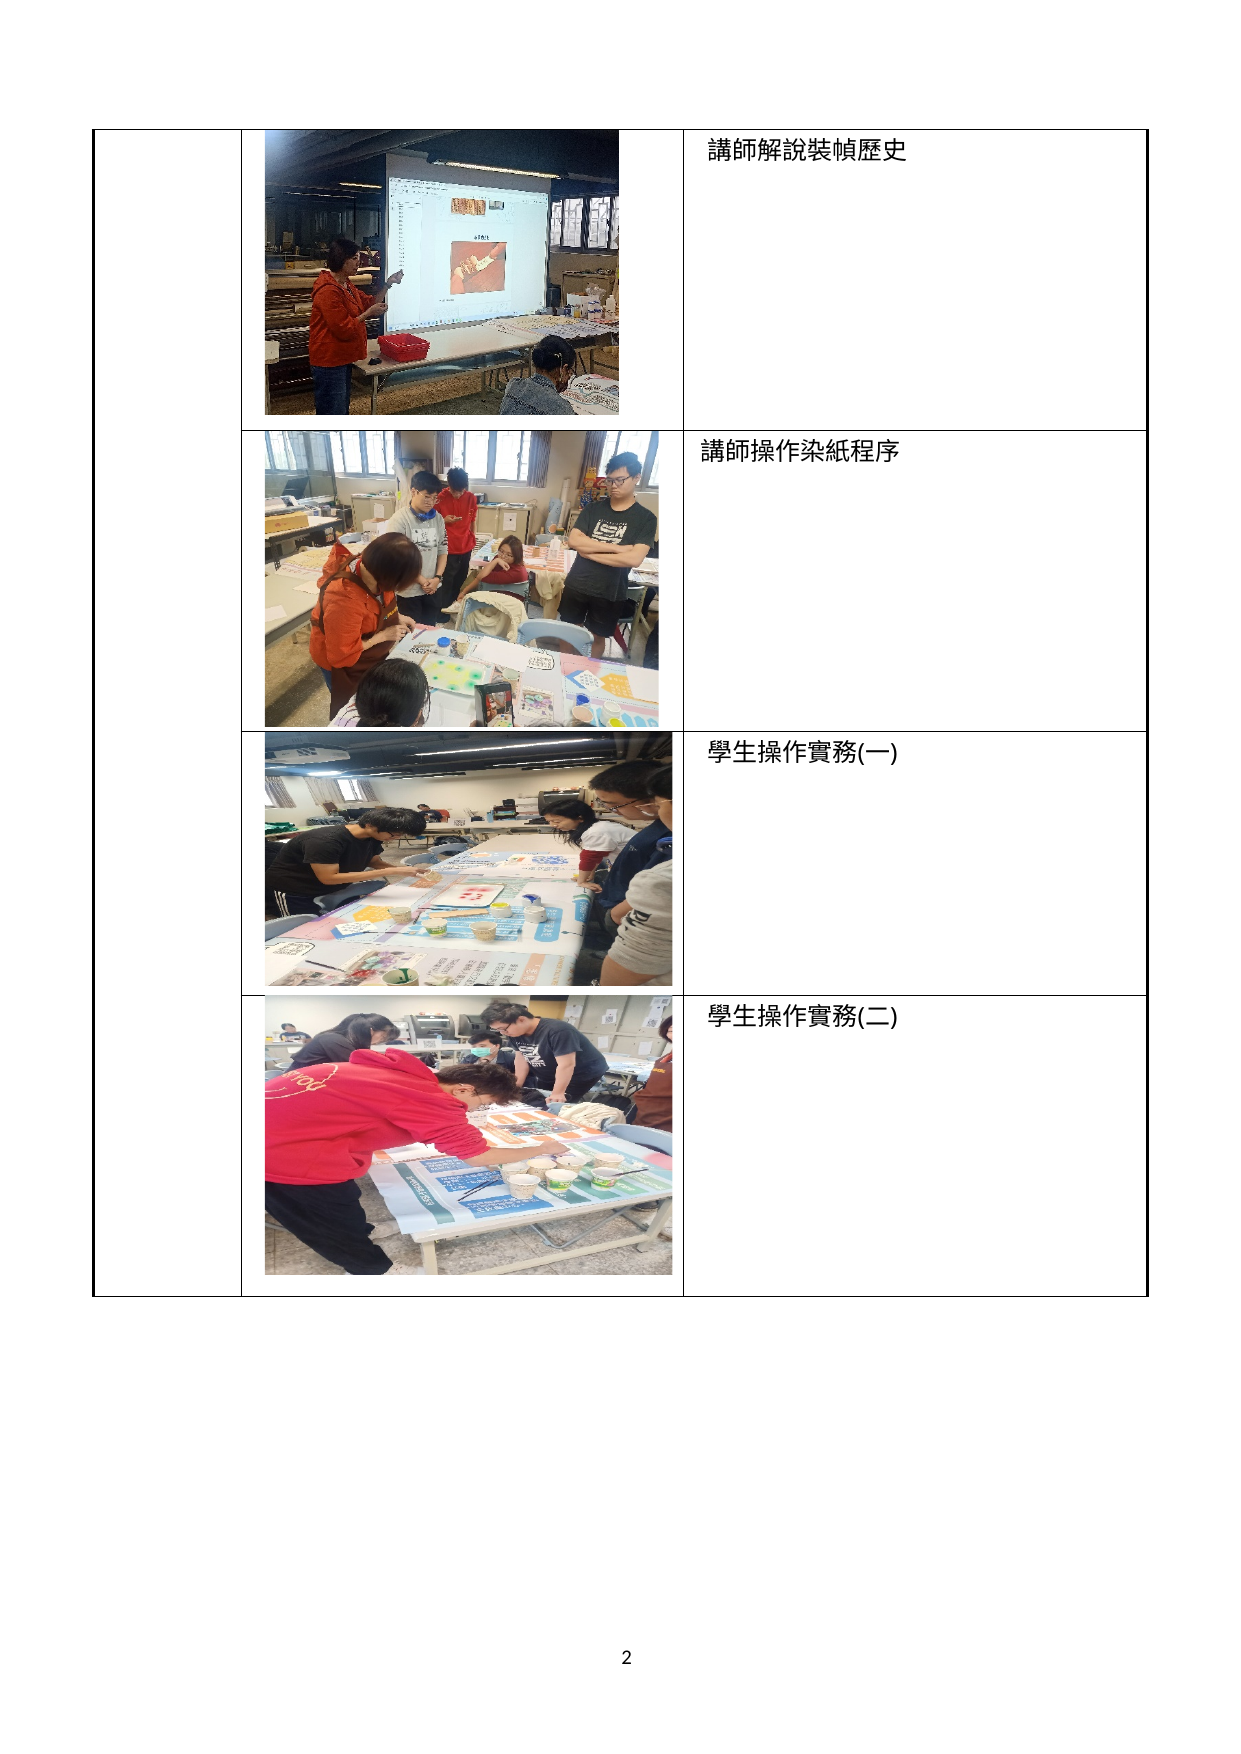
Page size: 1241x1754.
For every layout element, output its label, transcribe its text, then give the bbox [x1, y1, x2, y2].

picture [264, 732, 673, 986]
table_cell 講師操作染紙程序 [684, 431, 1146, 731]
picture [264, 431, 659, 727]
table_cell [242, 996, 683, 1296]
table_cell 學生操作實務(二) [684, 996, 1146, 1296]
picture [264, 995, 673, 1275]
table_cell [242, 130, 683, 430]
table_cell [242, 431, 683, 731]
table_cell 學生操作實務(一) [684, 732, 1146, 995]
picture [264, 130, 619, 415]
table_cell 講師解說裝幀歷史 [684, 130, 1146, 430]
table_cell [242, 732, 683, 995]
